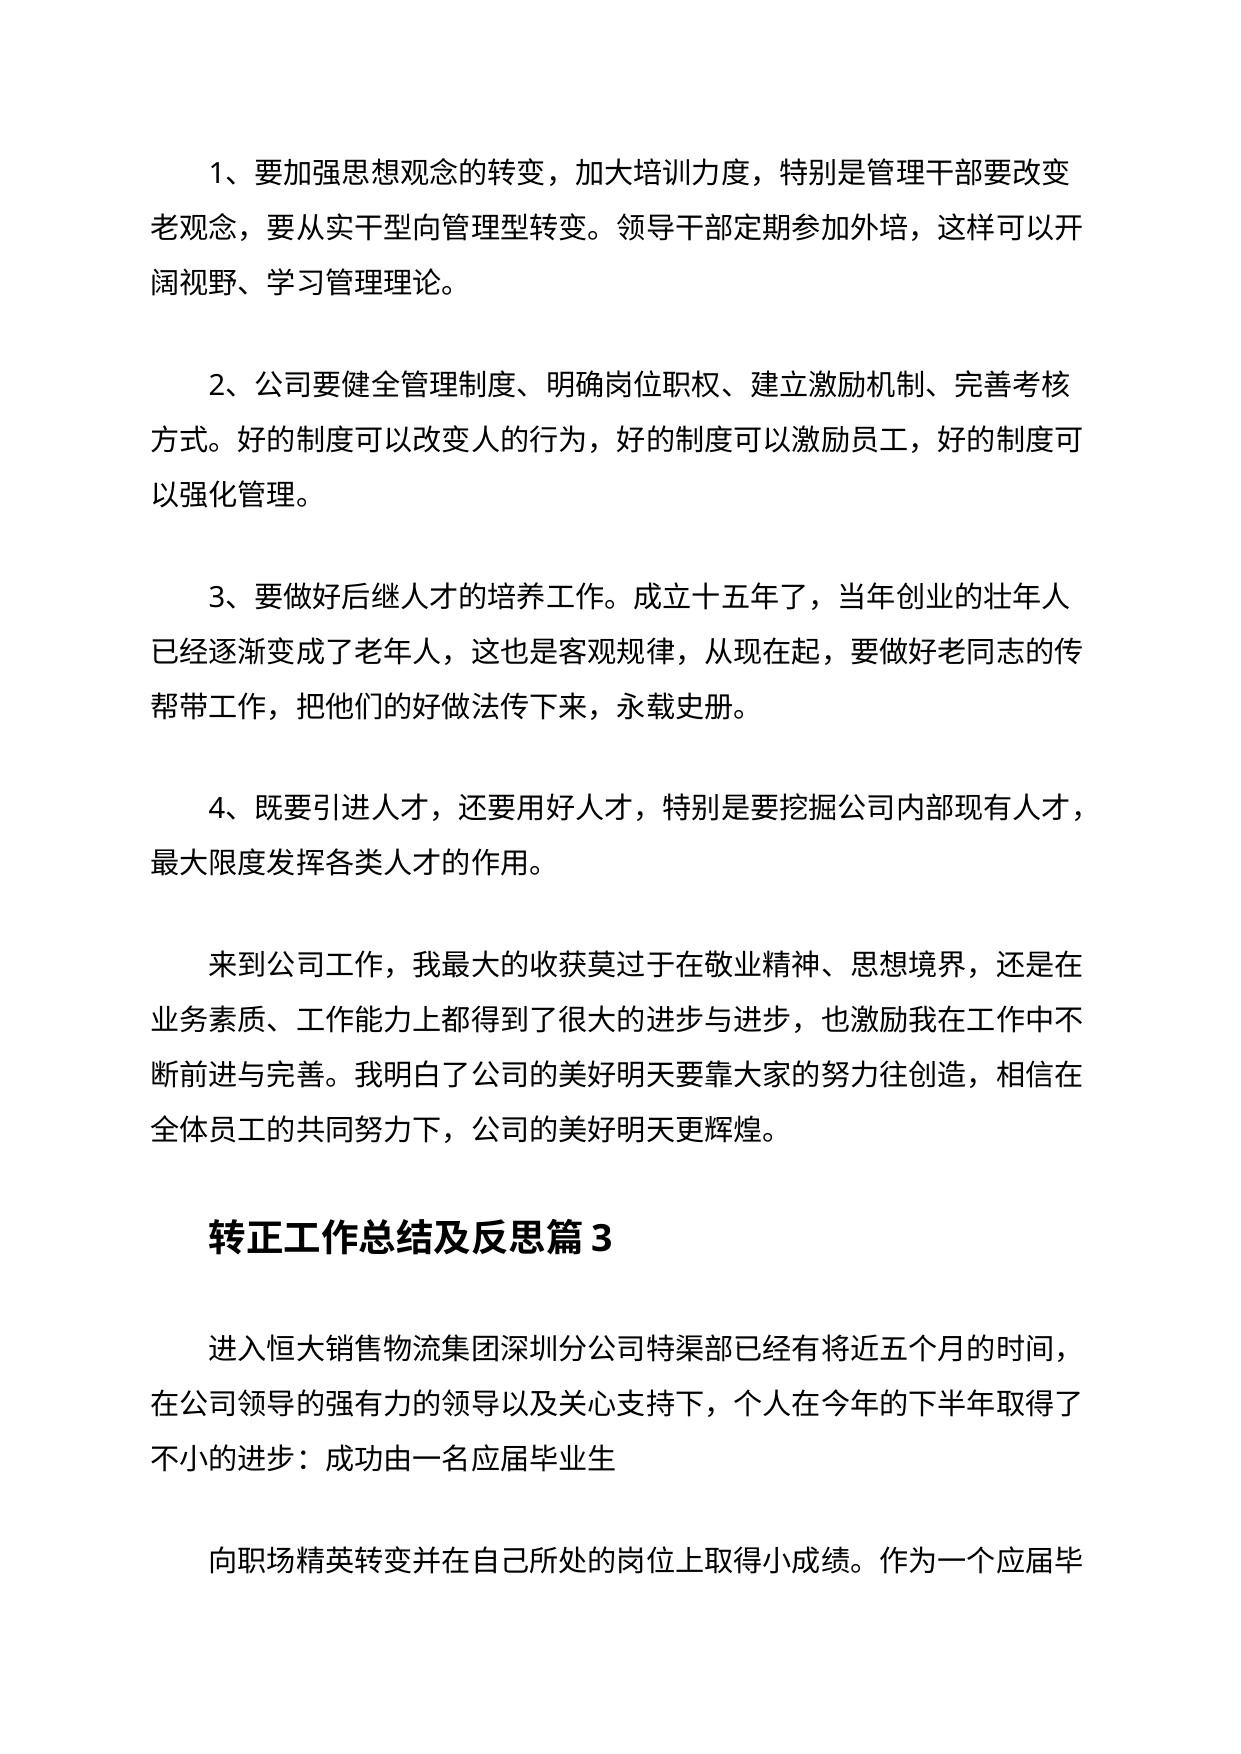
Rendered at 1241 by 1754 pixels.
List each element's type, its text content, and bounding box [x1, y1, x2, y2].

text 转正工作总结及反思篇3 [150, 1208, 1090, 1263]
text 2、公司要健全管理制度、明确岗位职权、建立激励机制、完善考核方式。好的制度可以改变人的行为，好的制度可以激励员工，好的制度可以强化管理。 [150, 362, 1090, 514]
text 进入恒大销售物流集团深圳分公司特渠部已经有将近五个月的时间，在公司领导的强有力的领导以及关心支持下，个人在今年的下半年取得了不小的进步：成功由一名应届毕业生 [150, 1326, 1090, 1478]
text 1、要加强思想观念的转变，加大培训力度，特别是管理干部要改变老观念，要从实干型向管理型转变。领导干部定期参加外培，这样可以开阔视野、学习管理理论。 [150, 150, 1090, 302]
text 3、要做好后继人才的培养工作。成立十五年了，当年创业的壮年人已经逐渐变成了老年人，这也是客观规律，从现在起，要做好老同志的传帮带工作，把他们的好做法传下来，永载史册。 [150, 573, 1090, 726]
text 来到公司工作，我最大的收获莫过于在敬业精神、思想境界，还是在业务素质、工作能力上都得到了很大的进步与进步，也激励我在工作中不断前进与完善。我明白了公司的美好明天要靠大家的努力往创造，相信在全体员工的共同努力下，公司的美好明天更辉煌。 [150, 942, 1090, 1149]
text 4、既要引进人才，还要用好人才，特别是要挖掘公司内部现有人才，最大限度发挥各类人才的作用。 [150, 785, 1090, 882]
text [150, 1537, 1090, 1580]
